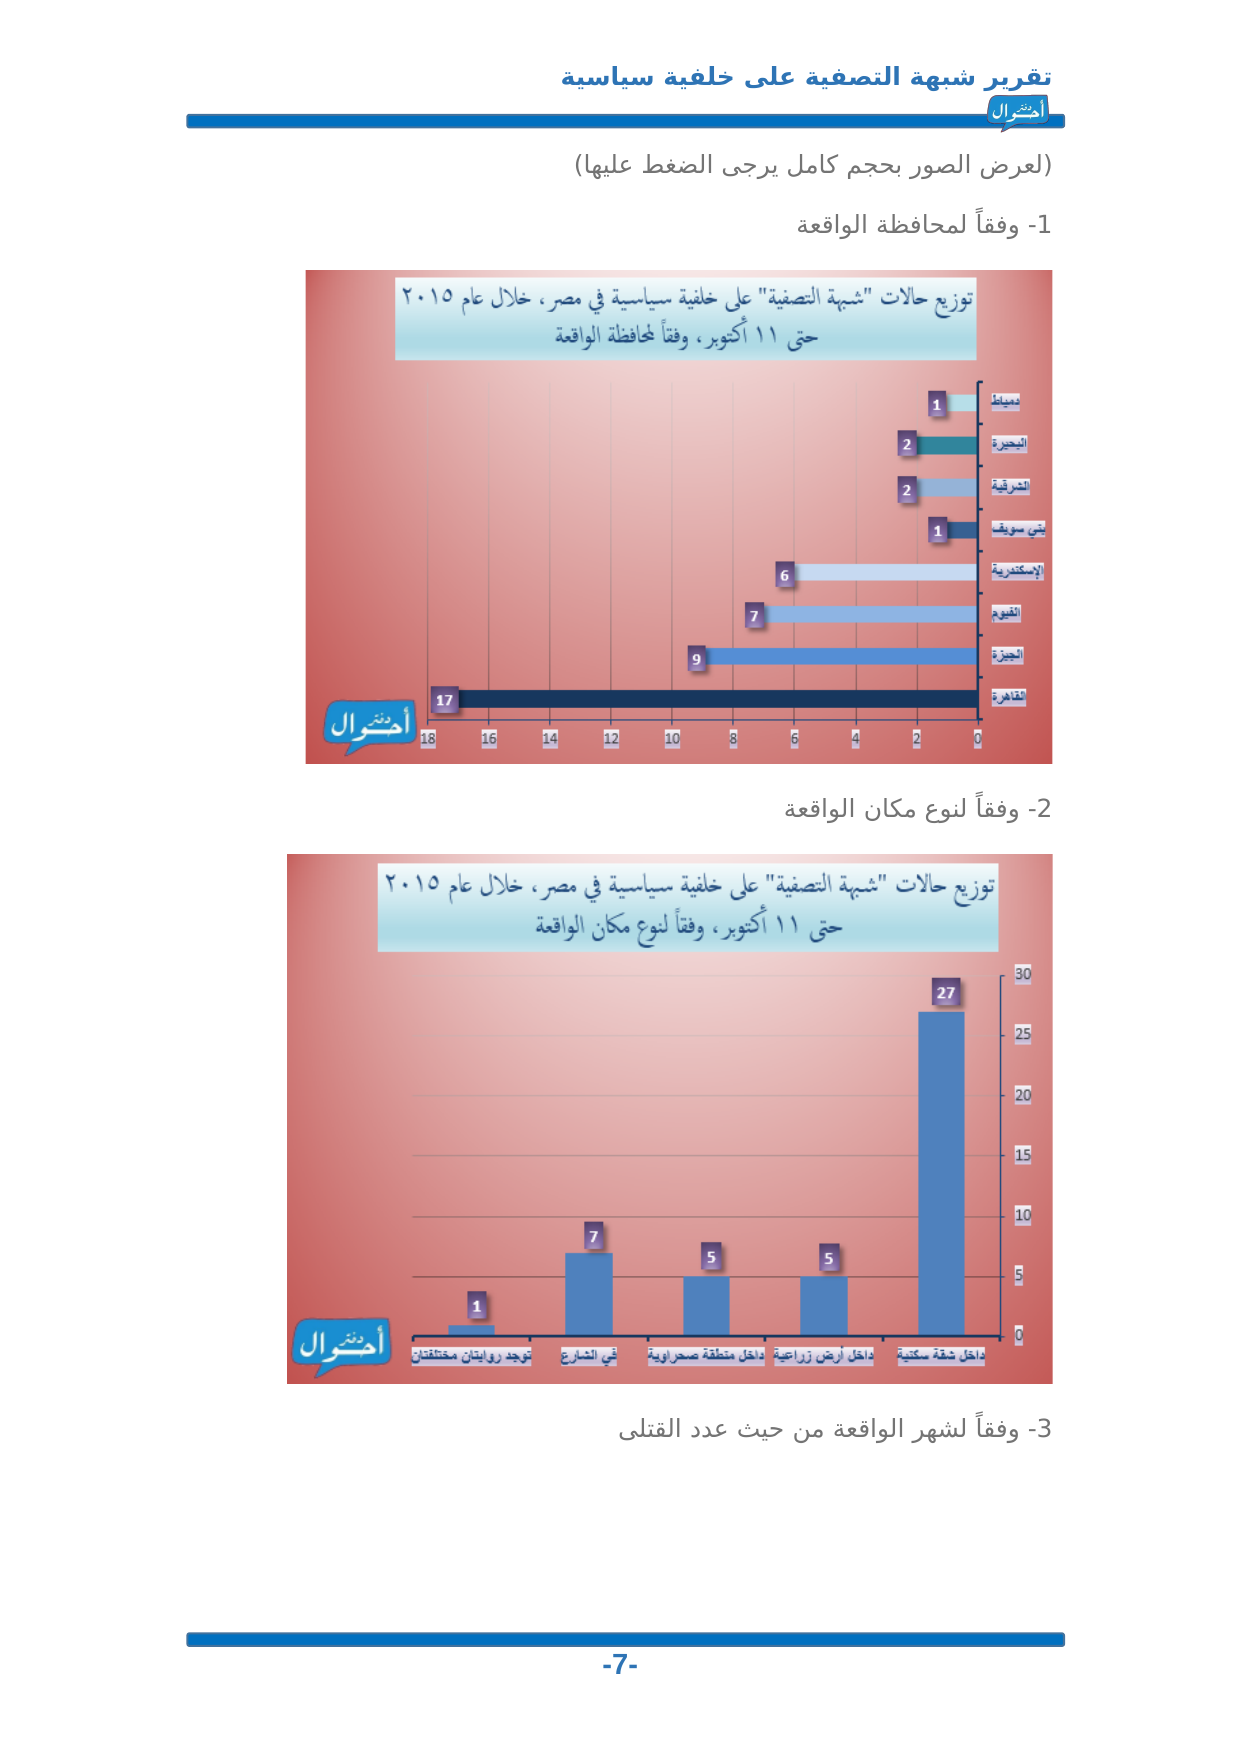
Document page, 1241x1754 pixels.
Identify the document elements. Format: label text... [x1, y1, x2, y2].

text 3- وفقاً لشهر الواقعة من حيث عدد القتلى [187, 1414, 1053, 1444]
picture [287, 854, 1053, 1384]
picture [305, 270, 1053, 764]
text 2- وفقاً لنوع مكان الواقعة [187, 794, 1053, 823]
picture [985, 91, 1053, 136]
text (لعرض الصور بحجم كامل يرجى الضغط عليها) [187, 150, 1053, 179]
text 1- وفقاً لمحافظة الواقعة [187, 210, 1053, 239]
